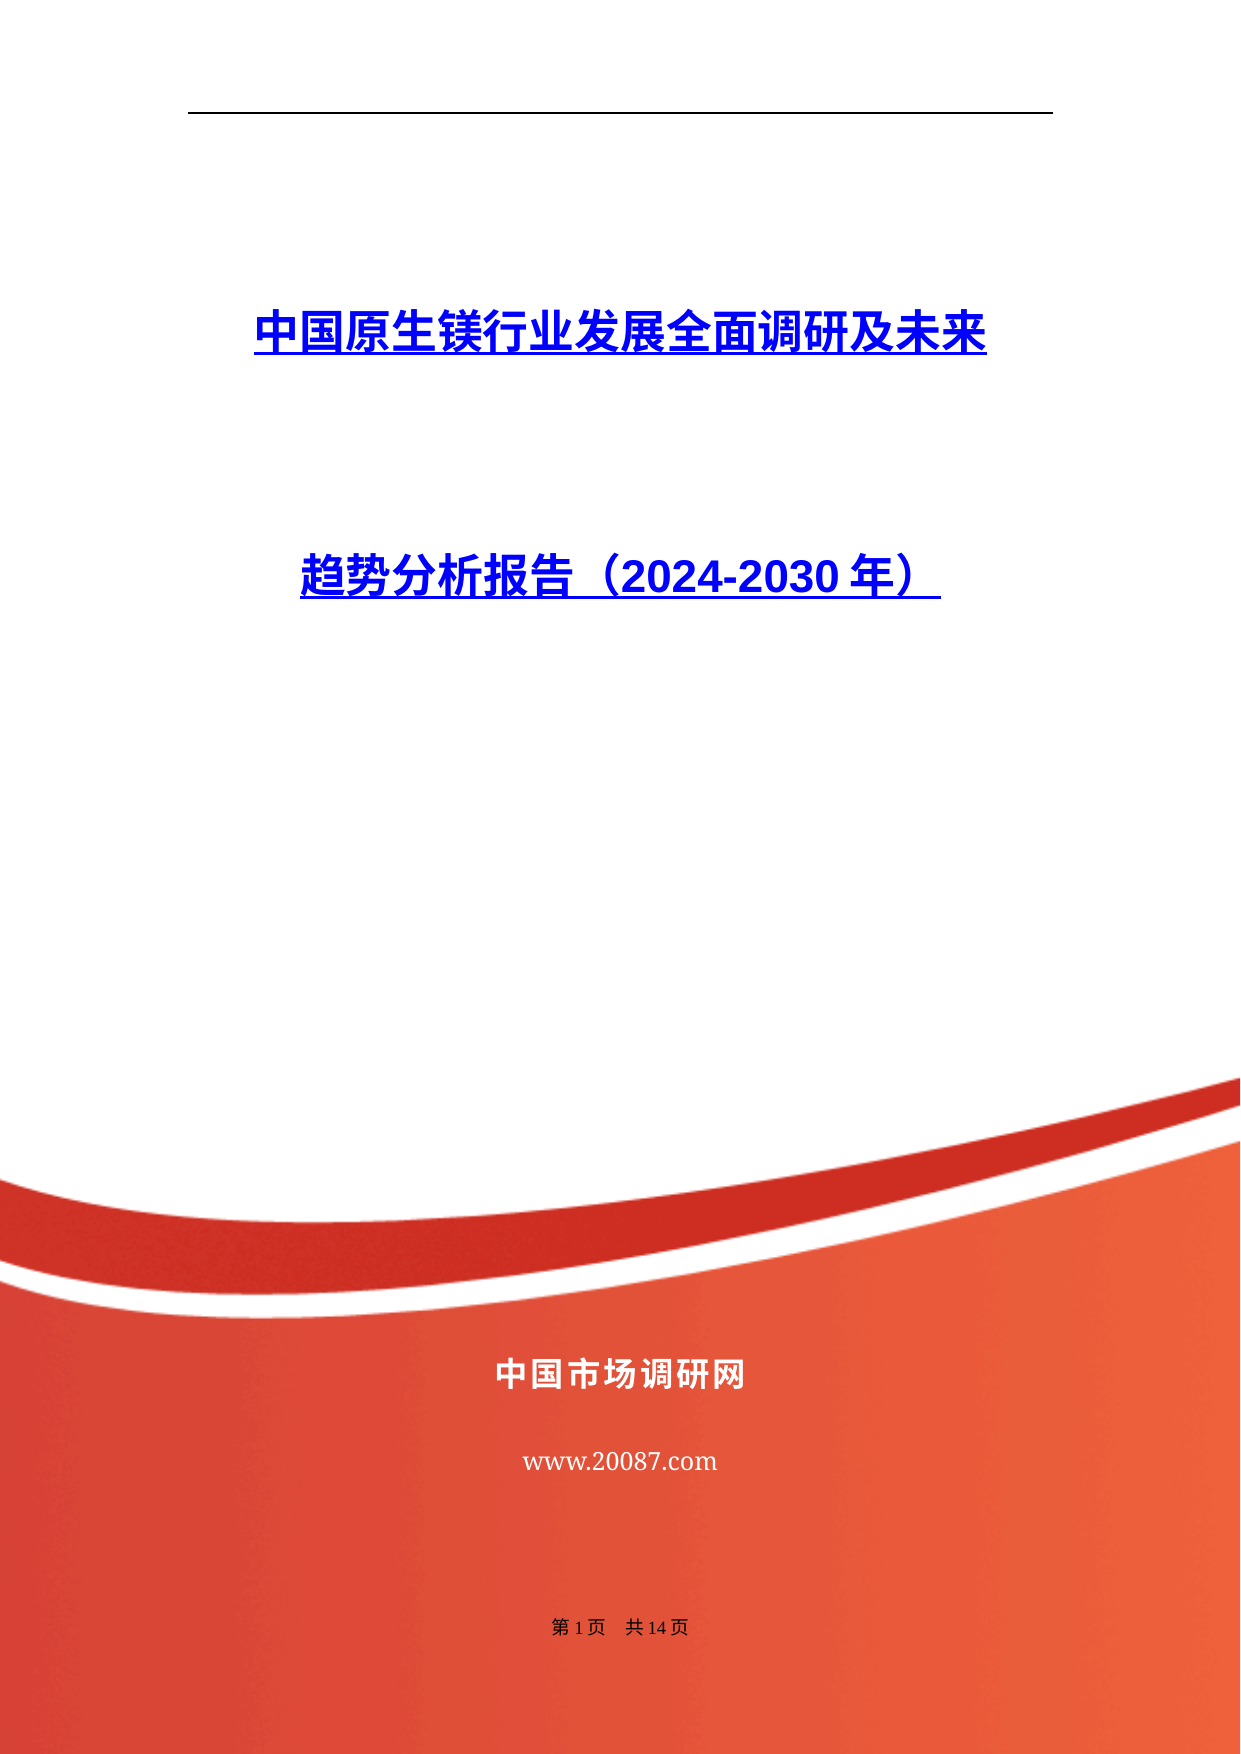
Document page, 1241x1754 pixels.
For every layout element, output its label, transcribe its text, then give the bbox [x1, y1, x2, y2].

subtitle 中国市场调研网 [187, 1339, 1053, 1404]
picture [0, 1006, 1241, 1754]
table_header 中国原生镁行业发展全面调研及未来趋势分析报告（2024-2030年） [188, 207, 1053, 773]
text www.20087.com [187, 1428, 1053, 1493]
